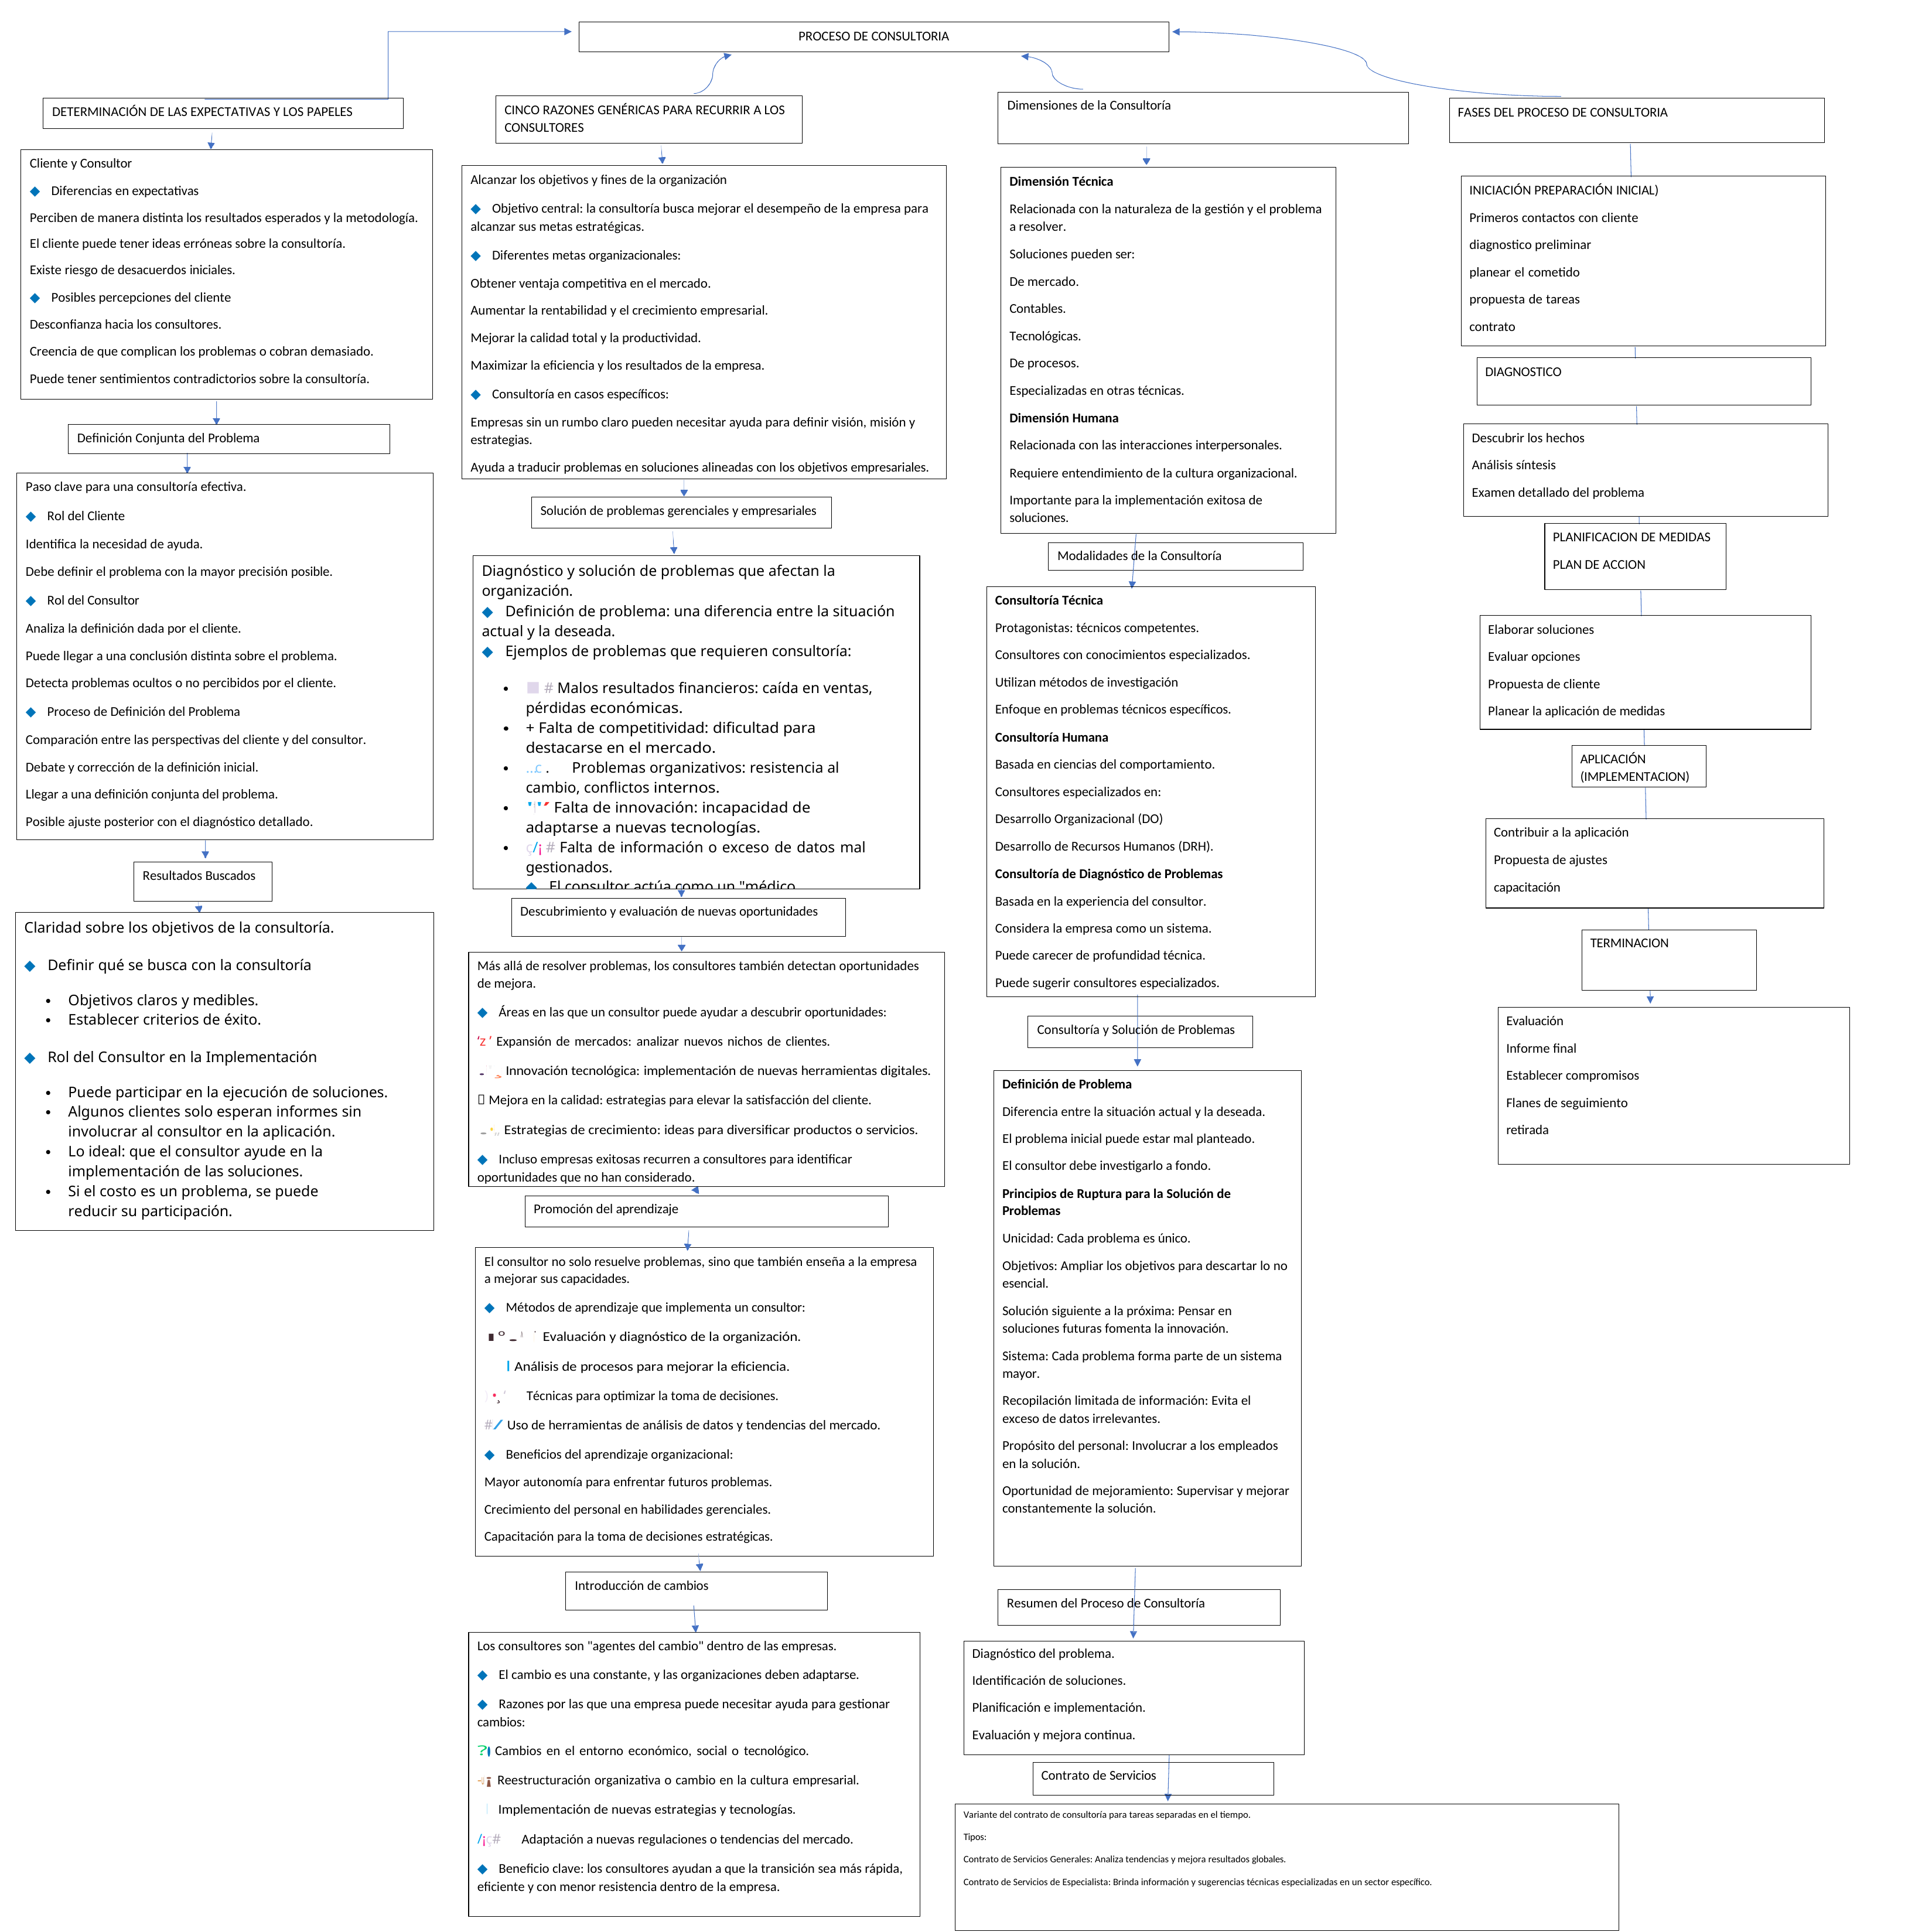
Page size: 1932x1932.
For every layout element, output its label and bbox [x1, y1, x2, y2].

picture [680, 479, 688, 496]
picture [1143, 146, 1151, 165]
picture [194, 902, 203, 912]
picture [658, 145, 666, 163]
picture [213, 401, 220, 424]
picture [670, 531, 678, 554]
picture [696, 1553, 704, 1571]
picture [678, 883, 685, 889]
picture [684, 1230, 692, 1251]
picture [183, 454, 191, 473]
picture [678, 937, 686, 951]
picture [691, 1187, 699, 1194]
picture [207, 132, 215, 149]
picture [678, 889, 685, 897]
picture [202, 840, 209, 858]
